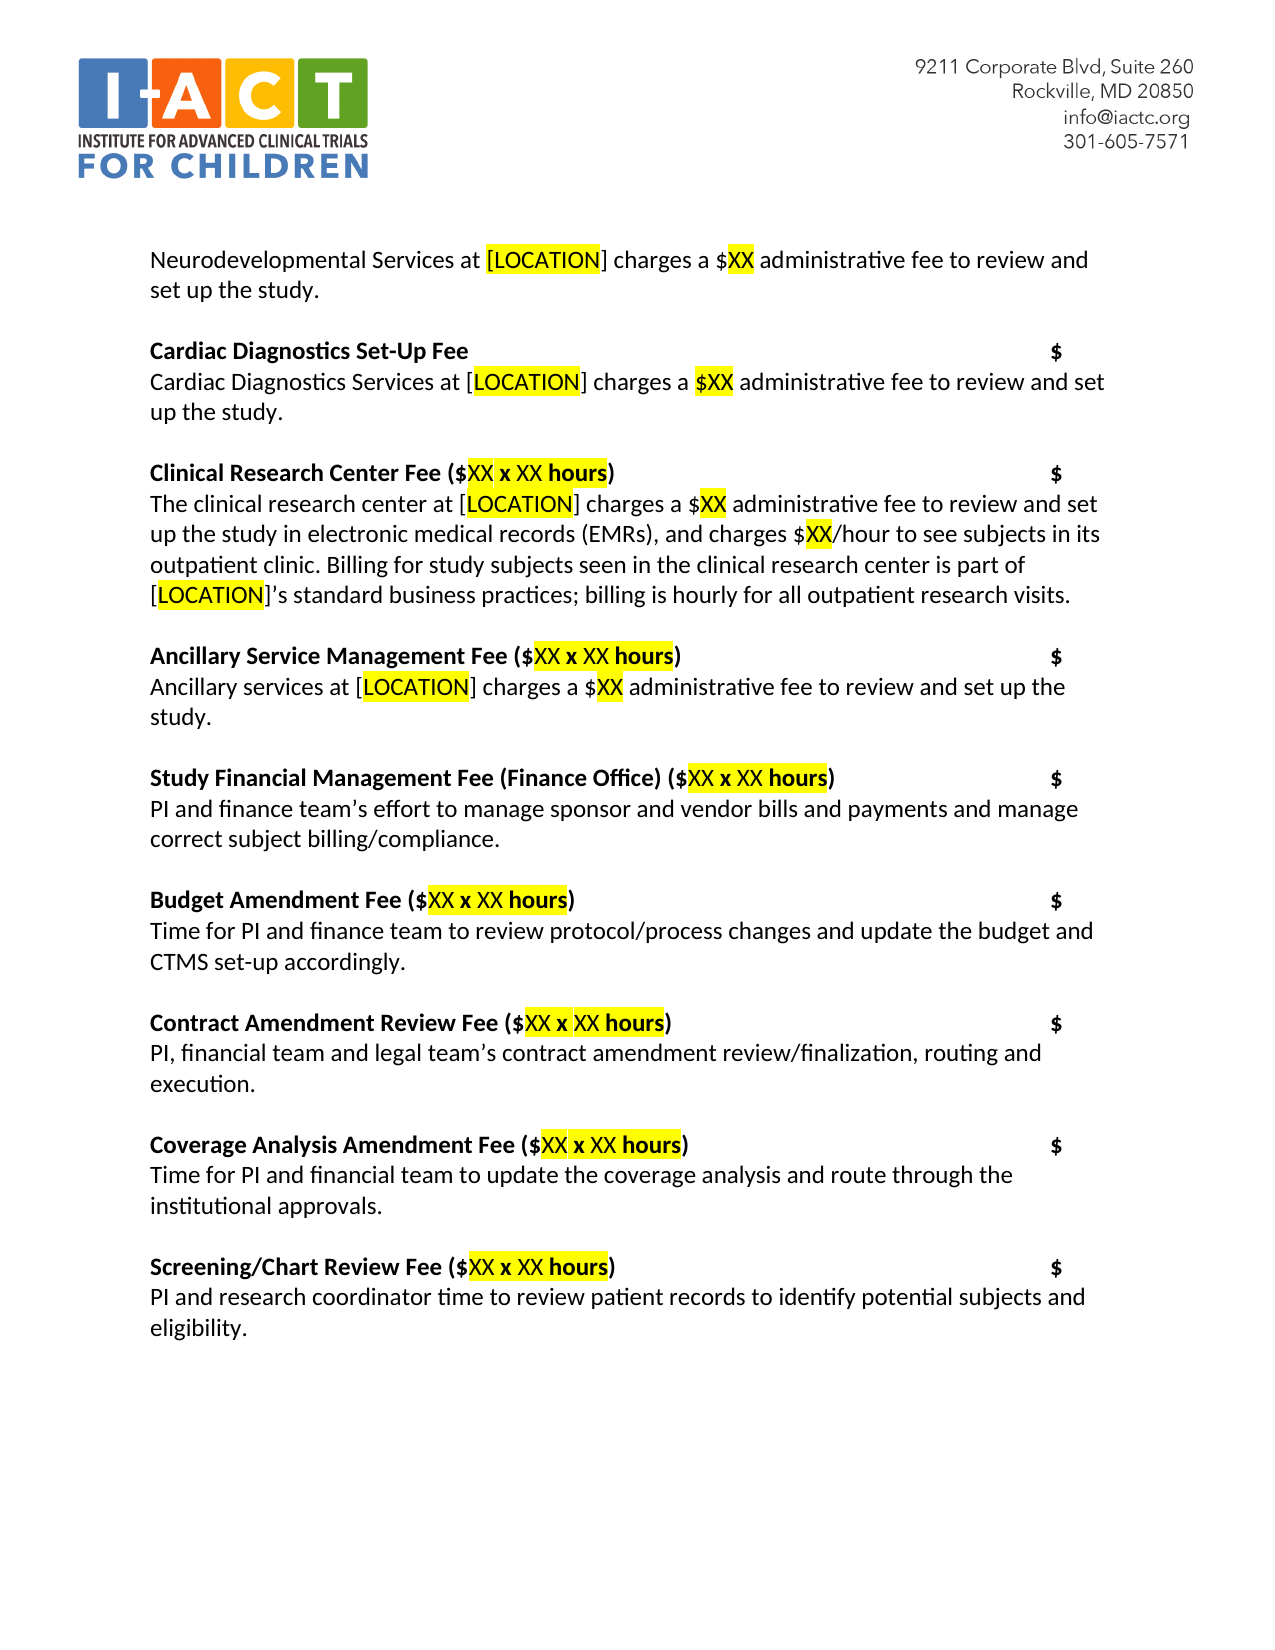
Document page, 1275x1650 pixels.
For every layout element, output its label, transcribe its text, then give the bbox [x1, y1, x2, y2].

text Coverage Analysis Amendment Fee ($XX x XX hours) $ [681, 1129, 1125, 1159]
text Ancillary Service Management Fee ($XX x XX hours) $ [150, 641, 534, 671]
text Time for PI and finance team to review protocol/process changes and update the budget and CTMS set-up accordingly. [150, 915, 1125, 976]
text Contract Amendment Review Fee ($XX x XX hours) $ [150, 1007, 525, 1037]
text Time for PI and financial team to update the coverage analysis and route through the institutional approvals. [150, 1159, 1125, 1220]
text Study Financial Management Fee (Finance Office) ($XX x XX hours) $ [150, 763, 688, 793]
text Cardiac Diagnostics Services at [LOCATION] charges a $XX administrative fee to review and set up the study. [150, 366, 1125, 427]
text Budget Amendment Fee ($XX x XX hours) $ [567, 885, 1125, 915]
text The clinical research center at [LOCATION] charges a $XX administrative fee to review and set up the study in electronic medical records (EMRs), and charges $XX/hour to see subjects in its outpatient clinic. Billing for study subjects seen in the clinical research center is part of [LOCATION]’s standard business practices; billing is hourly for all outpatient research visits. [150, 488, 1125, 610]
text PI, financial team and legal team’s contract amendment review/finalization, routing and execution. [150, 1037, 1125, 1098]
text Neurodevelopmental Services at [LOCATION] charges a $XX administrative fee to review and set up the study. [150, 244, 1125, 305]
text Clinical Research Center Fee ($XX x XX hours) $ [150, 457, 1125, 488]
text Ancillary Service Management Fee ($XX x XX hours) $ [673, 641, 1125, 671]
text Budget Amendment Fee ($XX x XX hours) $ [150, 885, 428, 915]
text PI and finance team’s effort to manage sponsor and vendor bills and payments and manage correct subject billing/compliance. [150, 793, 1125, 854]
text Study Financial Management Fee (Finance Office) ($XX x XX hours) $ [827, 763, 1125, 793]
text PI and research coordinator time to review patient records to identify potential subjects and eligibility. [150, 1281, 1125, 1342]
text Screening/Chart Review Fee ($XX x XX hours) $ [608, 1251, 1125, 1281]
text Cardiac Diagnostics Set-Up Fee $ [150, 335, 1125, 366]
picture [1, 42, 1273, 191]
text Ancillary services at [LOCATION] charges a $XX administrative fee to review and set up the study. [150, 671, 1125, 732]
text Screening/Chart Review Fee ($XX x XX hours) $ [150, 1251, 469, 1281]
text Contract Amendment Review Fee ($XX x XX hours) $ [664, 1007, 1125, 1037]
text Coverage Analysis Amendment Fee ($XX x XX hours) $ [150, 1129, 541, 1159]
